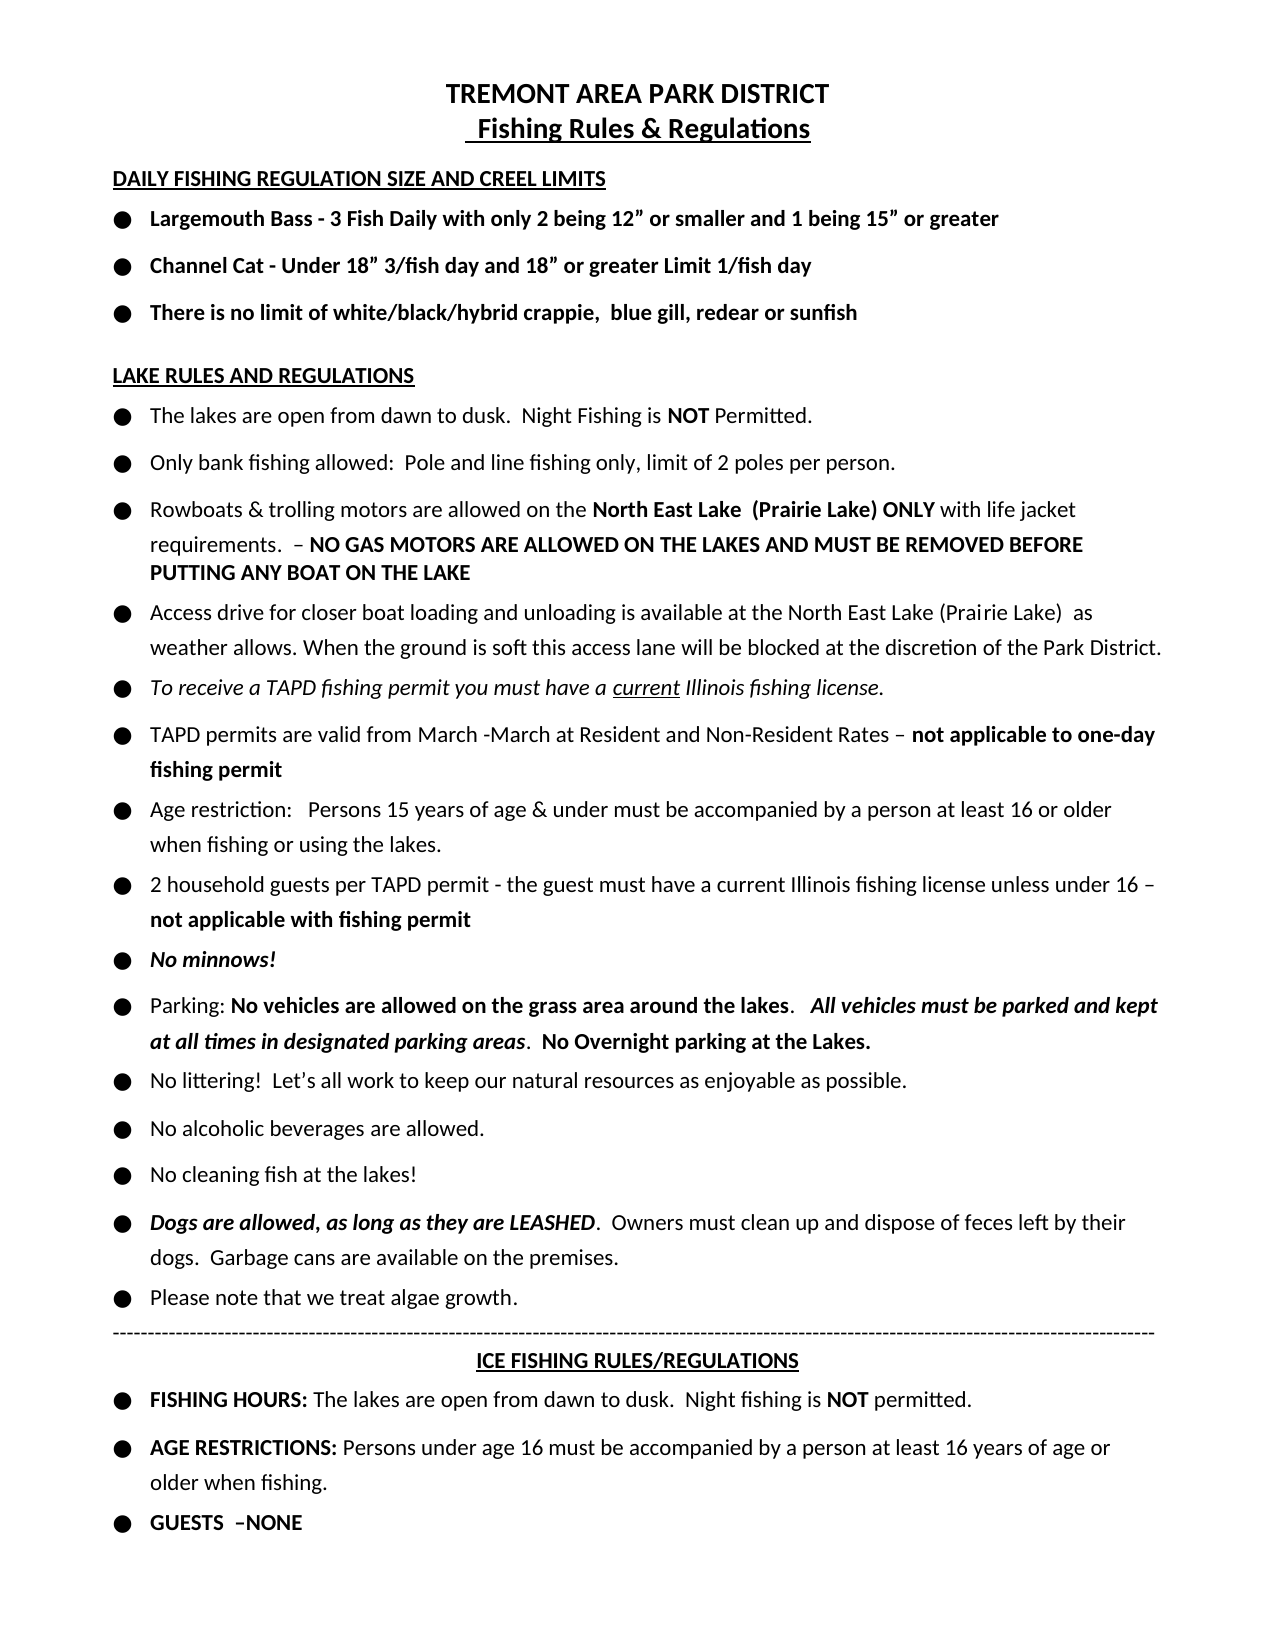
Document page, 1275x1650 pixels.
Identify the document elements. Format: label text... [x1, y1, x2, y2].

list GUESTS –NONE [112, 1496, 1162, 1543]
list Only bank fishing allowed: Pole and line fishing only, limit of 2 poles per person. [112, 436, 1162, 483]
list Parking: No vehicles are allowed on the grass area around the lakes. All vehicles must be parked and kept at all times in designated parking areas. No Overnight parking at the Lakes. [112, 980, 1162, 1055]
list TAPD permits are valid from March -March at Resident and Non-Resident Rates – not applicable to one-day fishing permit [112, 708, 1162, 783]
text Fishing Rules & Regulations [112, 111, 1162, 146]
list Rowboats & trolling motors are allowed on the North East Lake (Prairie Lake) ONLY with life jacket requirements. – NO GAS MOTORS ARE ALLOWED ON THE LAKES AND MUST BE REMOVED BEFORE PUTTING ANY BOAT ON THE LAKE [112, 483, 1162, 586]
subtitle DAILY FISHING REGULATION SIZE AND CREEL LIMITS [112, 164, 1162, 192]
list Largemouth Bass - 3 Fish Daily with only 2 being 12” or smaller and 1 being 15” or greater [112, 192, 1162, 239]
list No cleaning fish at the lakes! [112, 1149, 1162, 1196]
list To receive a TAPD fishing permit you must have a current Illinois fishing license. [112, 661, 1162, 708]
text TREMONT AREA PARK DISTRICT [112, 75, 1162, 111]
list No alcoholic beverages are allowed. [112, 1102, 1162, 1149]
list Dogs are allowed, as long as they are LEASHED. Owners must clean up and dispose of feces left by their dogs. Garbage cans are available on the premises. [112, 1196, 1162, 1271]
text ----------------------------------------------------------------------------------------------------------------------------------------------------- [112, 1318, 1162, 1346]
list The lakes are open from dawn to dusk. Night Fishing is NOT Permitted. [112, 389, 1162, 436]
list No minnows! [112, 933, 1162, 980]
list Channel Cat - Under 18” 3/fish day and 18” or greater Limit 1/fish day [112, 239, 1162, 286]
text LAKE RULES AND REGULATIONS [112, 361, 1162, 389]
list Access drive for closer boat loading and unloading is available at the North East Lake (Prairie Lake) as weather allows. When the ground is soft this access lane will be blocked at the discretion of the Park District. [112, 586, 1162, 661]
list Age restriction: Persons 15 years of age & under must be accompanied by a person at least 16 or older when fishing or using the lakes. [112, 783, 1162, 858]
list FISHING HOURS: The lakes are open from dawn to dusk. Night fishing is NOT permitted. [112, 1374, 1162, 1421]
list AGE RESTRICTIONS: Persons under age 16 must be accompanied by a person at least 16 years of age or older when fishing. [112, 1421, 1162, 1496]
list 2 household guests per TAPD permit - the guest must have a current Illinois fishing license unless under 16 – not applicable with fishing permit [112, 858, 1162, 933]
list No littering! Let’s all work to keep our natural resources as enjoyable as possible. [112, 1055, 1162, 1102]
text ICE FISHING RULES/REGULATIONS [112, 1346, 1162, 1374]
list There is no limit of white/black/hybrid crappie, blue gill, redear or sunfish [112, 286, 1162, 333]
list Please note that we treat algae growth. [112, 1271, 1162, 1318]
